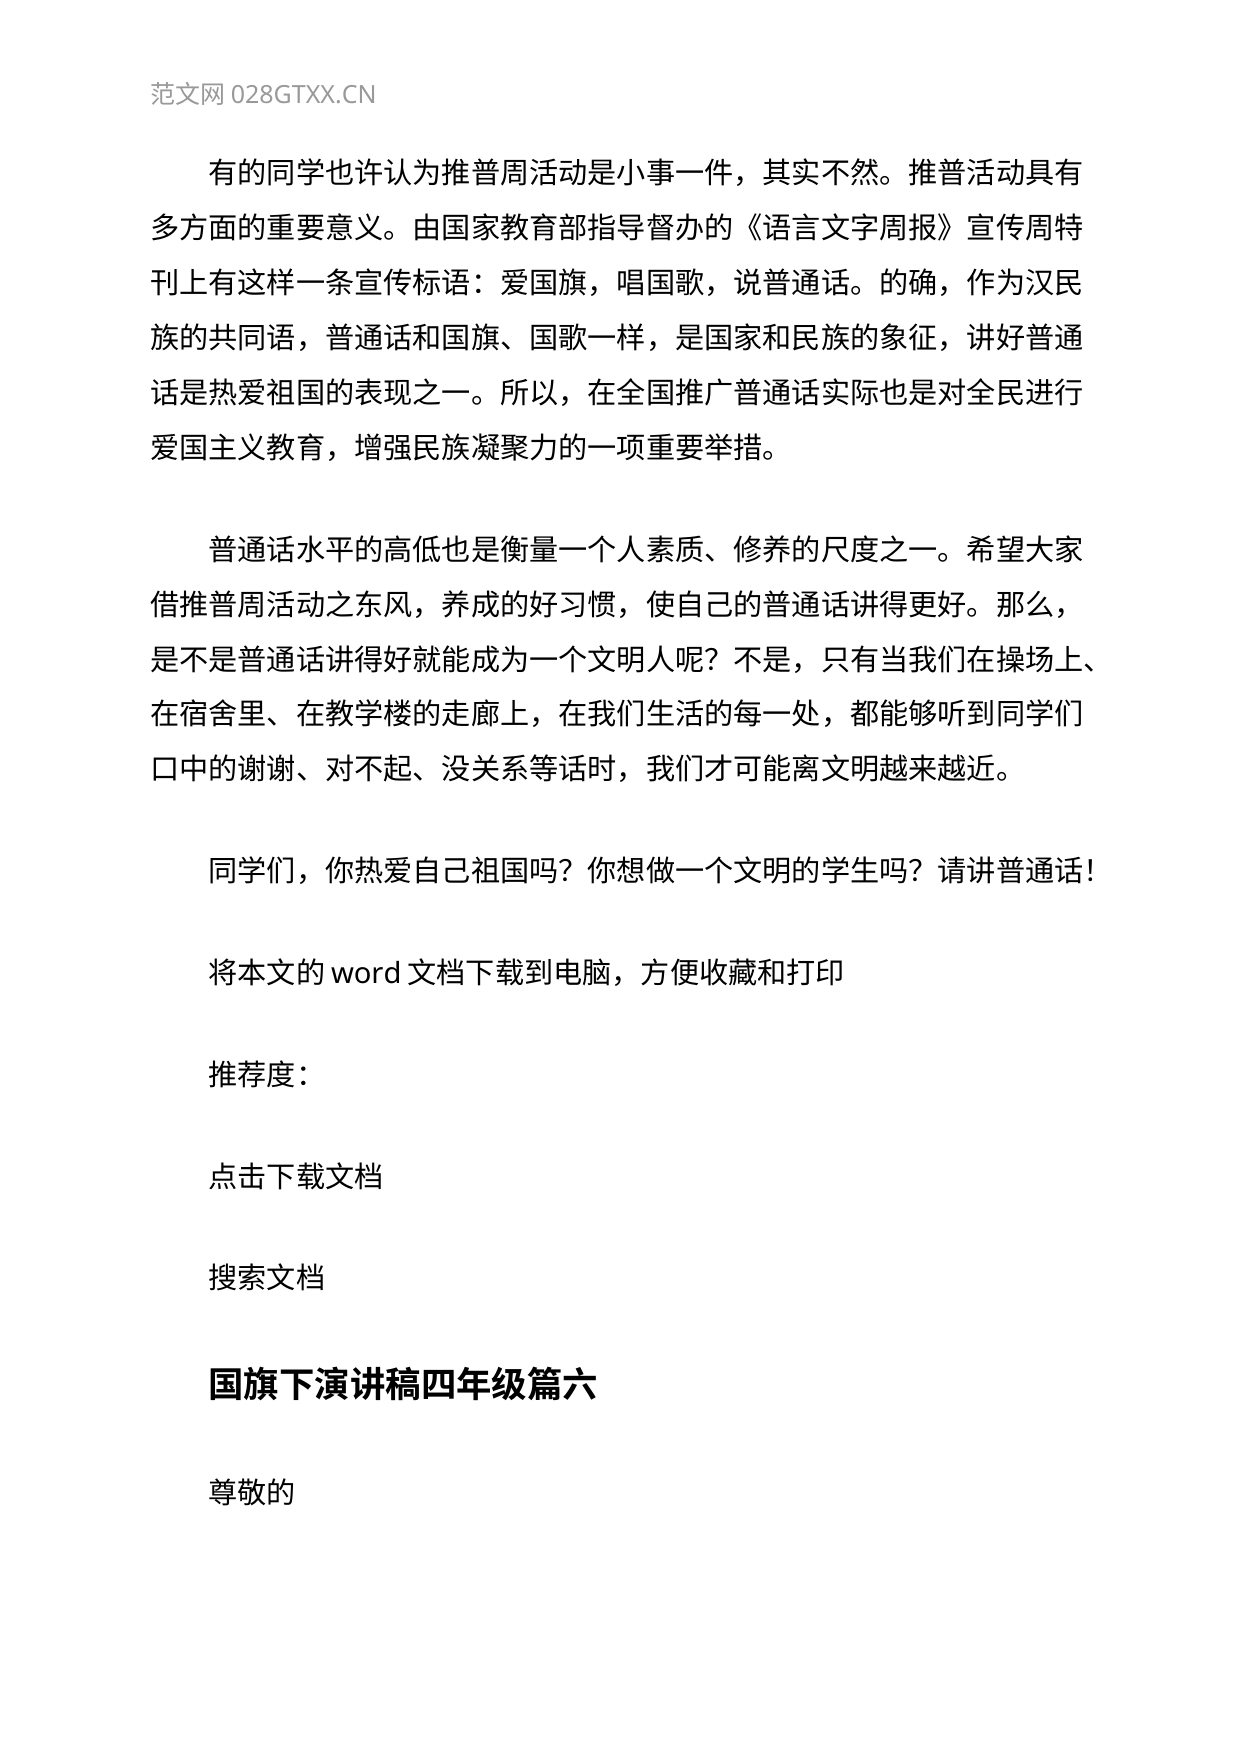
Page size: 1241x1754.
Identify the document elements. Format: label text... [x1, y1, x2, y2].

text 将本文的word文档下载到电脑，方便收藏和打印 [150, 949, 1090, 992]
text 推荐度： [150, 1051, 1090, 1094]
text 尊敬的 [150, 1470, 1090, 1512]
text 搜索文档 [150, 1255, 1090, 1297]
text 有的同学也许认为推普周活动是小事一件，其实不然。推普活动具有多方面的重要意义。由国家教育部指导督办的《语言文字周报》宣传周特刊上有这样一条宣传标语：爱国旗，唱国歌，说普通话。的确，作为汉民族的共同语，普通话和国旗、国歌一样，是国家和民族的象征，讲好普通话是热爱祖国的表现之一。所以，在全国推广普通话实际也是对全民进行爱国主义教育，增强民族凝聚力的一项重要举措。 [150, 150, 1090, 467]
text 同学们，你热爱自己祖国吗？你想做一个文明的学生吗？请讲普通话！ [150, 848, 1090, 890]
text 普通话水平的高低也是衡量一个人素质、修养的尺度之一。希望大家借推普周活动之东风，养成的好习惯，使自己的普通话讲得更好。那么，是不是普通话讲得好就能成为一个文明人呢？不是，只有当我们在操场上、在宿舍里、在教学楼的走廊上，在我们生活的每一处，都能够听到同学们口中的谢谢、对不起、没关系等话时，我们才可能离文明越来越近。 [150, 526, 1090, 788]
text 点击下载文档 [150, 1153, 1090, 1195]
text 国旗下演讲稿四年级篇六 [150, 1357, 1090, 1408]
